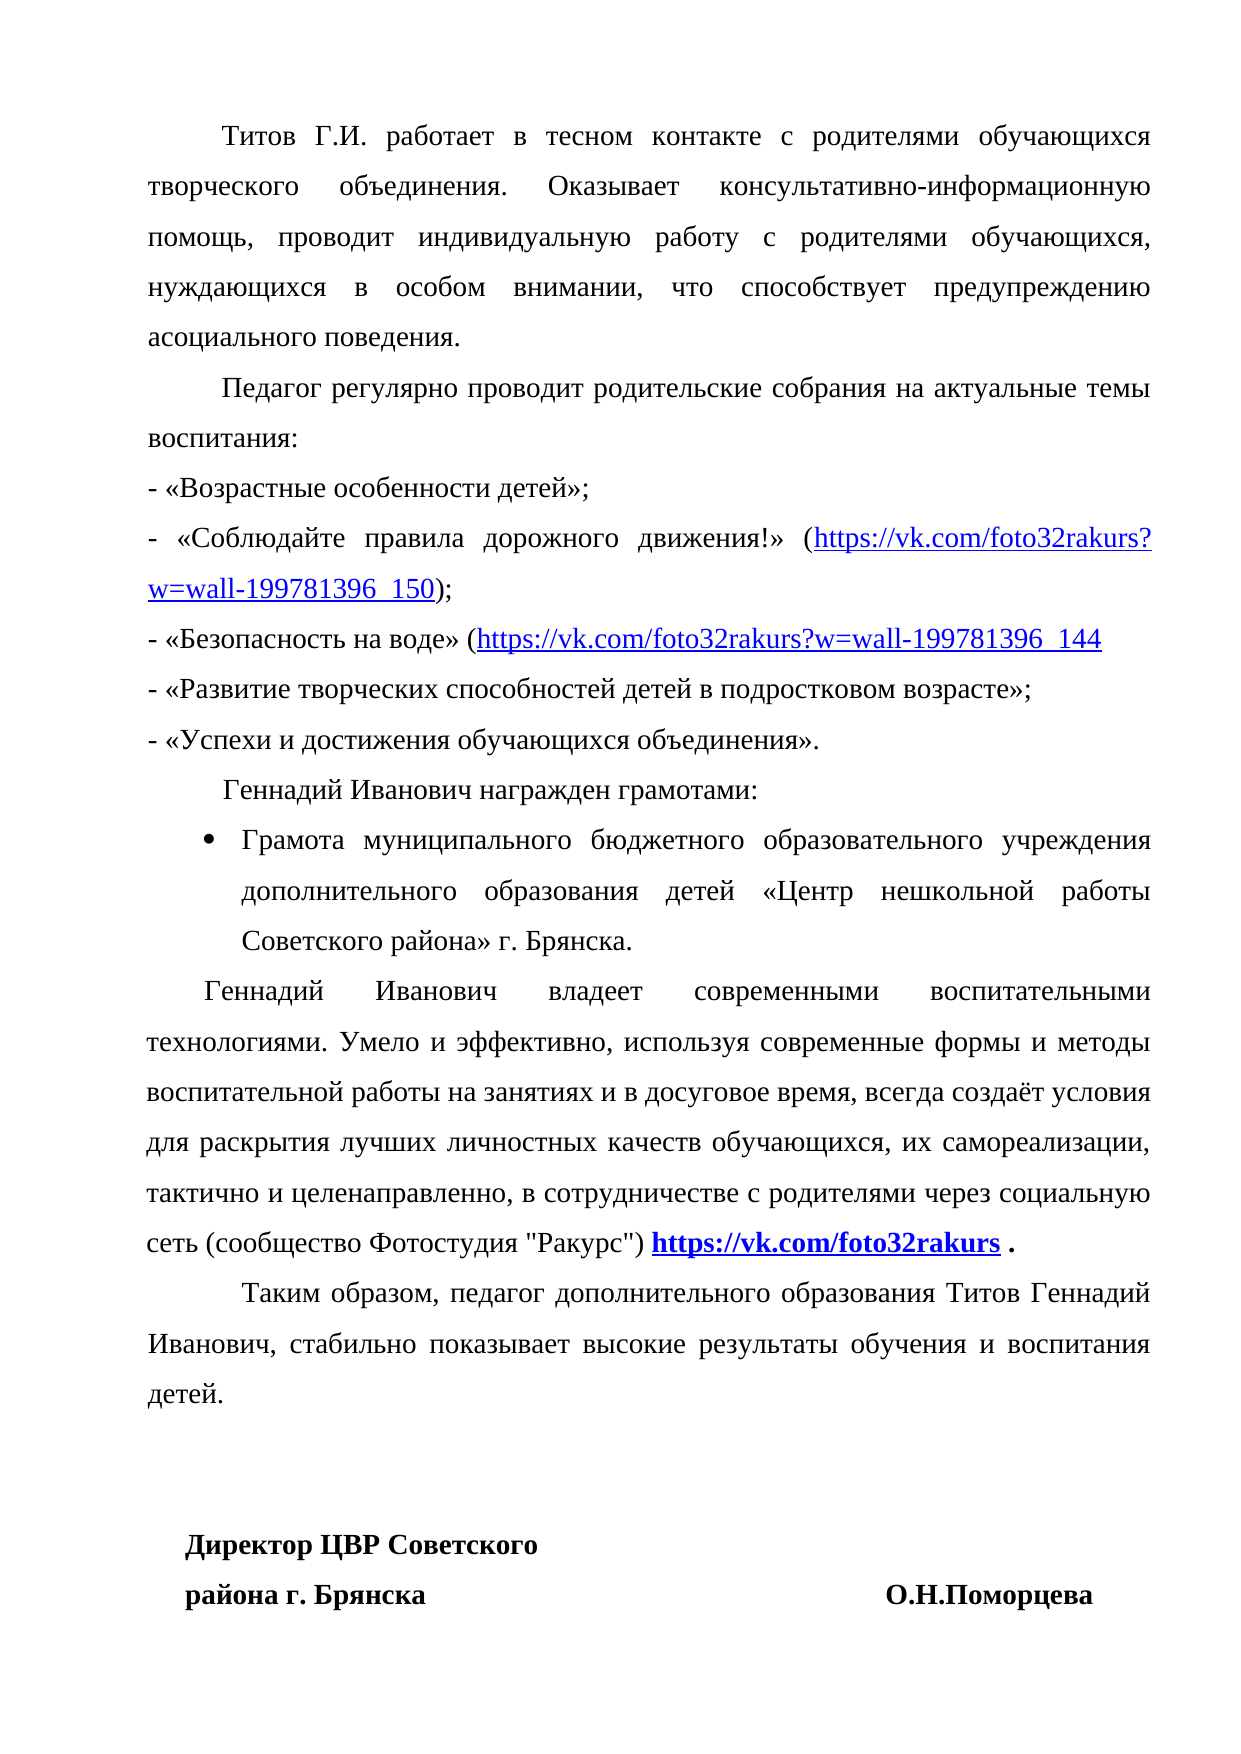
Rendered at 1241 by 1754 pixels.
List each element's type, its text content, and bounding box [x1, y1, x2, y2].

text Геннадий Иванович награжден грамотами: [148, 772, 1152, 806]
text Директор ЦВР Советского [148, 1527, 1152, 1561]
text - «Развитие творческих способностей детей в подростковом возрасте»; [148, 672, 1152, 705]
text Педагог регулярно проводит родительские собрания на актуальные темы воспитания: [148, 370, 1152, 453]
text - «Успехи и достижения обучающихся объединения». [148, 722, 1152, 755]
text - «Соблюдайте правила дорожного движения!» (https://vk.com/foto32rakurs?w=wall-199781396_150); [148, 521, 1152, 604]
text - «Безопасность на воде» (https://vk.com/foto32rakurs?w=wall-199781396_144 [148, 621, 1152, 655]
subtitle Геннадий Иванович владеет современными воспитательными технологиями. Умело и эффективно, используя современные формы и методы воспитательной работы на занятиях и в досуговое время, всегда создаёт условия для раскрытия лучших личностных качеств обучающихся, их самореализации, тактично и целенаправленно, в сотрудничестве с родителями через социальную сеть (сообщество Фотостудия "Ракурс") https://vk.com/foto32rakurs . [146, 973, 1152, 1259]
text Таким образом, педагог дополнительного образования Титов Геннадий Иванович, стабильно показывает высокие результаты обучения и воспитания детей. [148, 1275, 1152, 1409]
text района г. Брянска О.Н.Поморцева [148, 1577, 1152, 1611]
list Грамота муниципального бюджетного образовательного учреждения дополнительного образования детей «Центр нешкольной работы Советского района» г. Брянска. [204, 822, 1152, 957]
text Титов Г.И. работает в тесном контакте с родителями обучающихся творческого объединения. Оказывает консультативно-информационную помощь, проводит индивидуальную работу с родителями обучающихся, нуждающихся в особом внимании, что способствует предупреждению асоциального поведения. [148, 118, 1152, 353]
text - «Возрастные особенности детей»; [148, 470, 1152, 504]
